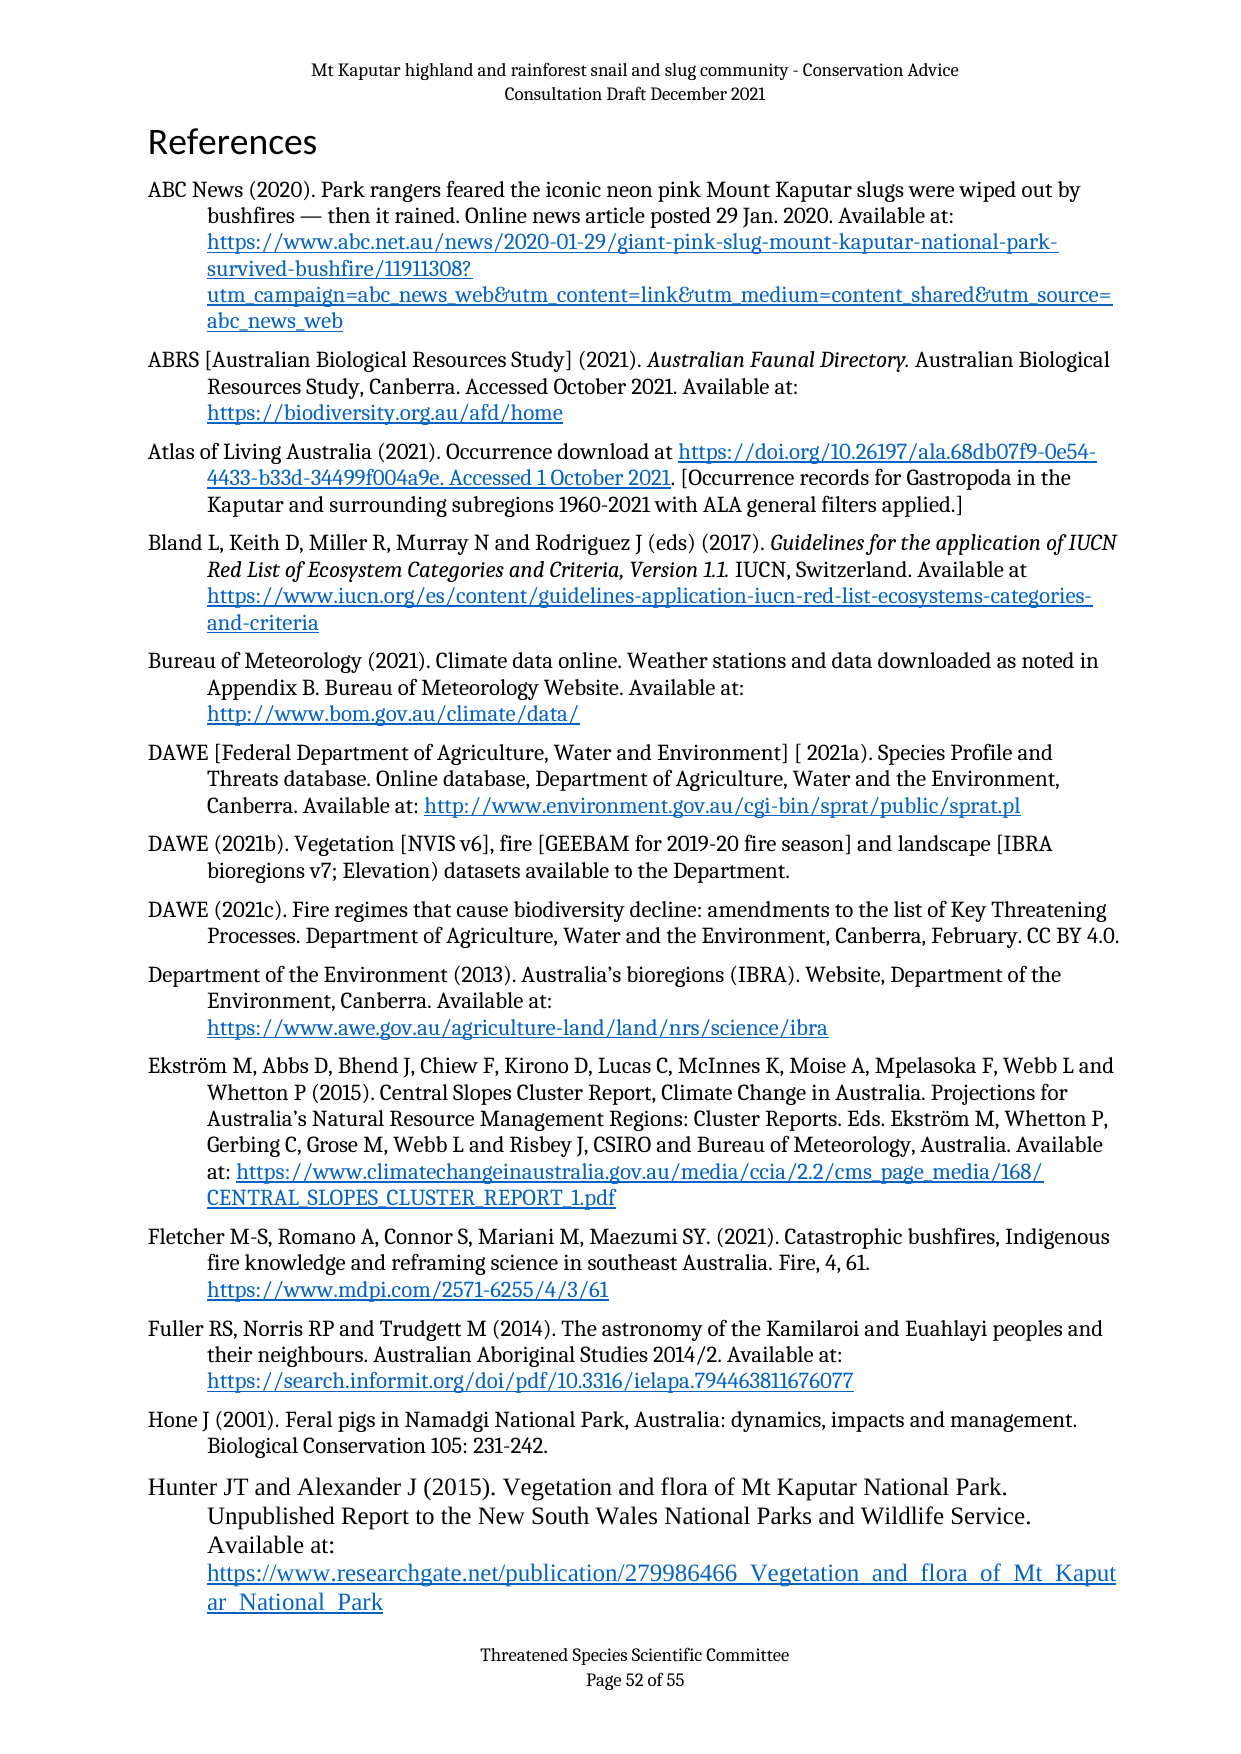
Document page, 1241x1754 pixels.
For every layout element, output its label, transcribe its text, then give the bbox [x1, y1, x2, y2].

text Hone J (2001). Feral pigs in Namadgi National Park, Australia: dynamics, impacts and management. Biological Conservation 105: 231-242. [148, 1407, 1122, 1460]
text Bland L, Keith D, Miller R, Murray N and Rodriguez J (eds) (2017). Guidelines for the application of IUCN Red List of Ecosystem Categories and Criteria, Version 1.1. IUCN, Switzerland. Available at https://www.iucn.org/es/content/guidelines-application-iucn-red-list-ecosystems-categories-and-criteria [148, 530, 1122, 636]
text Atlas of Living Australia (2021). Occurrence download at https://doi.org/10.26197/ala.68db07f9-0e54-4433-b33d-34499f004a9e. Accessed 1 October 2021. [Occurrence records for Gastropoda in the Kaputar and surrounding subregions 1960-2021 with ALA general filters applied.] [148, 439, 1122, 518]
text Hunter JT and Alexander J (2015). Vegetation and flora of Mt Kaputar National Park. Unpublished Report to the New South Wales National Parks and Wildlife Service. Available at: https://www.researchgate.net/publication/279986466_Vegetation_and_flora_of_Mt_Kaputar_National_Park [148, 1472, 1122, 1616]
text ABC News (2020). Park rangers feared the iconic neon pink Mount Kaputar slugs were wiped out by bushfires — then it rained. Online news article posted 29 Jan. 2020. Available at: [148, 176, 1122, 229]
text Ekström M, Abbs D, Bhend J, Chiew F, Kirono D, Lucas C, McInnes K, Moise A, Mpelasoka F, Webb L and Whetton P (2015). Central Slopes Cluster Report, Climate Change in Australia. Projections for Australia’s Natural Resource Management Regions: Cluster Reports. Eds. Ekström M, Whetton P, Gerbing C, Grose M, Webb L and Risbey J, CSIRO and Bureau of Meteorology, Australia. Available at: https://www.climatechangeinaustralia.gov.au/media/ccia/2.2/cms_page_media/168/CENTRAL_SLOPES_CLUSTER_REPORT_1.pdf [148, 1053, 1122, 1211]
text Fuller RS, Norris RP and Trudgett M (2014). The astronomy of the Kamilaroi and Euahlayi peoples and their neighbours. Australian Aboriginal Studies 2014/2. Available at: https://search.informit.org/doi/pdf/10.3316/ielapa.794463811676077 [148, 1315, 1122, 1394]
text DAWE [Federal Department of Agriculture, Water and Environment] [ 2021a). Species Profile and Threats database. Online database, Department of Agriculture, Water and the Environment, Canberra. Available at: http://www.environment.gov.au/cgi-bin/sprat/public/sprat.pl [148, 740, 1122, 819]
text Bureau of Meteorology (2021). Climate data online. Weather stations and data downloaded as noted in Appendix B. Bureau of Meteorology Website. Available at: http://www.bom.gov.au/climate/data/ [148, 648, 1122, 727]
text https://www.abc.net.au/news/2020-01-29/giant-pink-slug-mount-kaputar-national-park-survived-bushfire/11911308?utm_campaign=abc_news_web&utm_content=link&utm_medium=content_shared&utm_source=abc_news_web [207, 229, 1122, 334]
text ABRS [Australian Biological Resources Study] (2021). Australian Faunal Directory. Australian Biological Resources Study, Canberra. Accessed October 2021. Available at: https://biodiversity.org.au/afd/home [148, 347, 1122, 426]
text Department of the Environment (2013). Australia’s bioregions (IBRA). Website, Department of the Environment, Canberra. Available at: https://www.awe.gov.au/agriculture-land/land/nrs/science/ibra [148, 962, 1122, 1041]
text Fletcher M-S, Romano A, Connor S, Mariani M, Maezumi SY. (2021). Catastrophic bushfires, Indigenous fire knowledge and reframing science in southeast Australia. Fire, 4, 61. https://www.mdpi.com/2571-6255/4/3/61 [148, 1224, 1122, 1303]
subtitle References [148, 118, 1122, 164]
text DAWE (2021c). Fire regimes that cause biodiversity decline: amendments to the list of Key Threatening Processes. Department of Agriculture, Water and the Environment, Canberra, February. CC BY 4.0. [148, 896, 1122, 949]
text DAWE (2021b). Vegetation [NVIS v6], fire [GEEBAM for 2019-20 fire season] and landscape [IBRA bioregions v7; Elevation) datasets available to the Department. [148, 831, 1122, 884]
